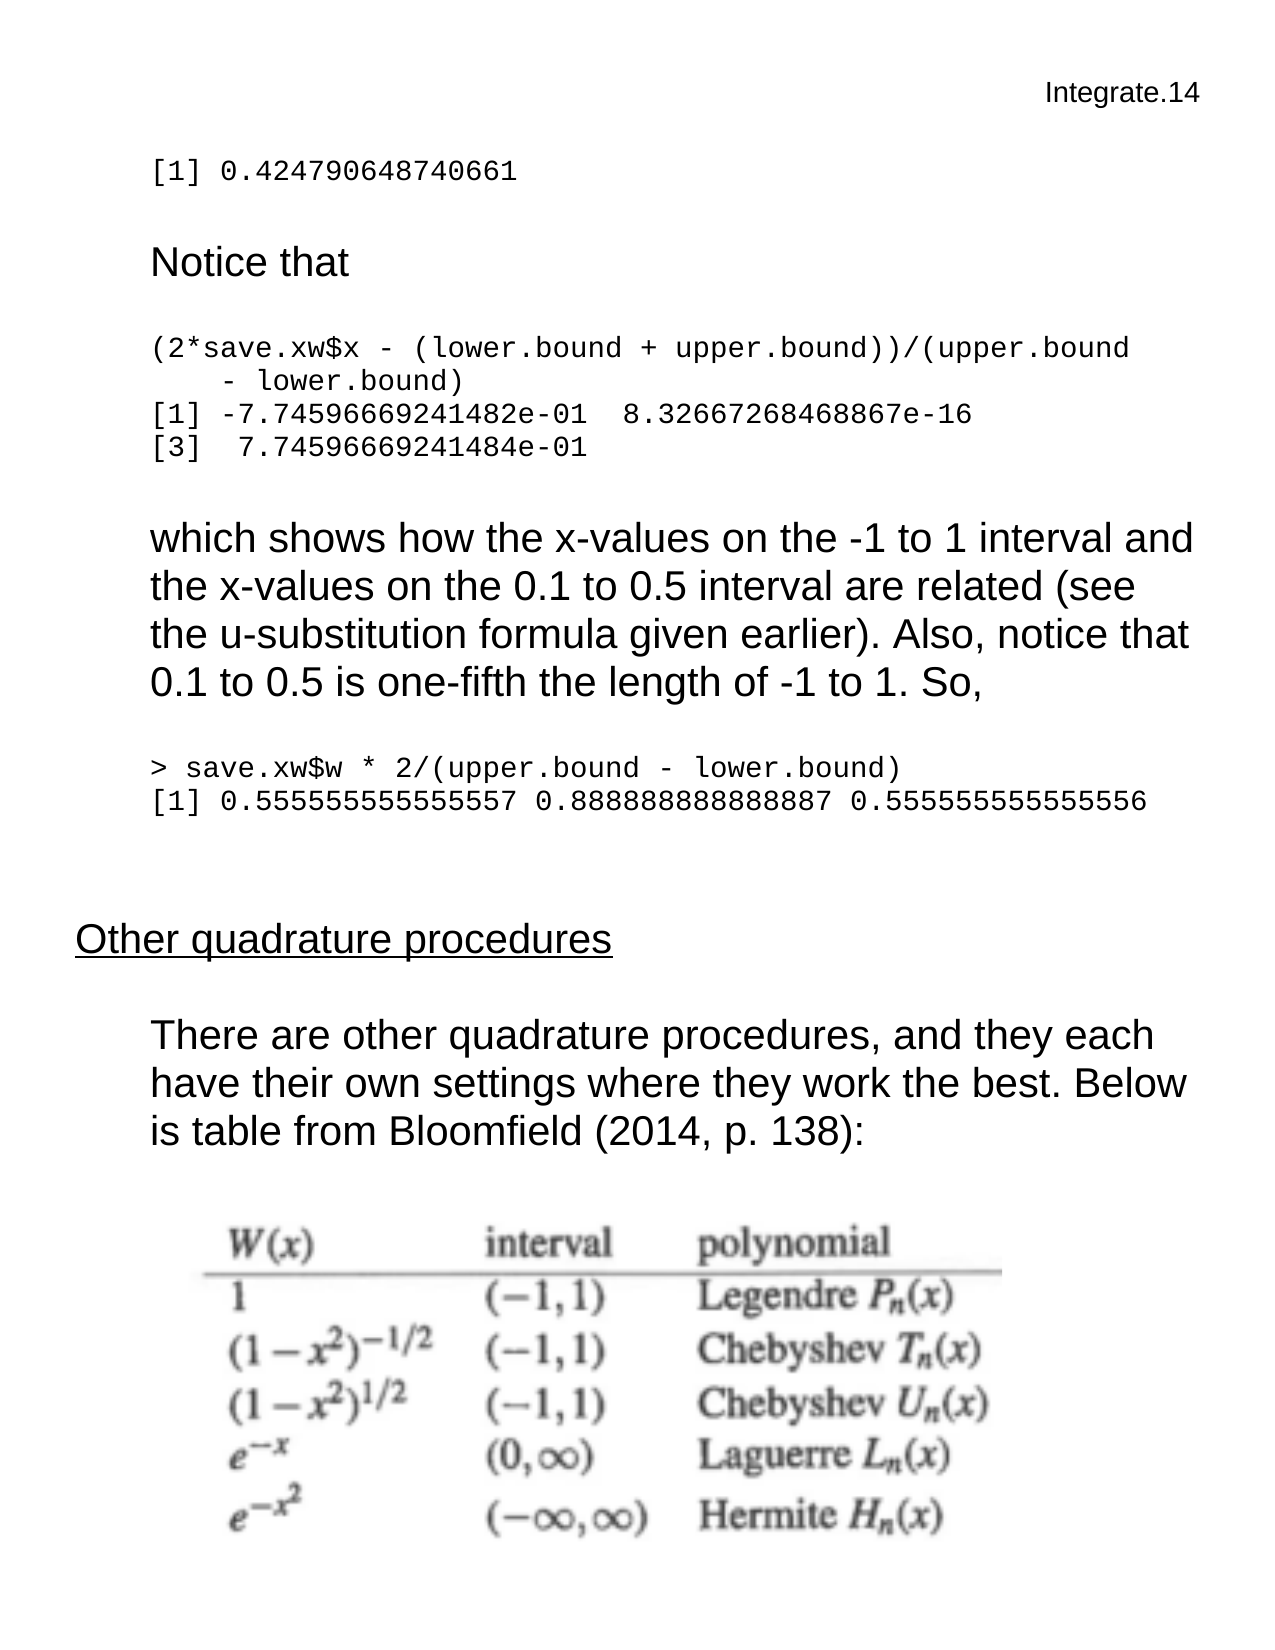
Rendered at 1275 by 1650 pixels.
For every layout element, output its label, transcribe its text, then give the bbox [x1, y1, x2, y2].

list Notice that [150, 237, 1200, 285]
list There are other quadrature procedures, and they each have their own settings where they work the best. Below is table from Bloomfield (2014, p. 138): [150, 1011, 1200, 1154]
text - lower.bound) [150, 366, 1200, 399]
list Other quadrature procedures [75, 915, 1200, 963]
text [1] 0.555555555555557 0.888888888888887 0.555555555555556 [150, 786, 1200, 819]
text (2*save.xw$x - (lower.bound + upper.bound))/(upper.bound [150, 333, 1200, 366]
text > save.xw$w * 2/(upper.bound - lower.bound) [150, 753, 1200, 786]
text [1] -7.74596669241482e-01 8.32667268468867e-16 [150, 399, 1200, 432]
list which shows how the x-values on the -1 to 1 interval and the x-values on the 0.1 to 0.5 interval are related (see the u-substitution formula given earlier). Also, notice that 0.1 to 0.5 is one-fifth the length of -1 to 1. So, [150, 513, 1200, 705]
picture [150, 1202, 1003, 1548]
text [3] 7.74596669241484e-01 [150, 432, 1200, 465]
text [1] 0.424790648740661 [150, 156, 1200, 189]
